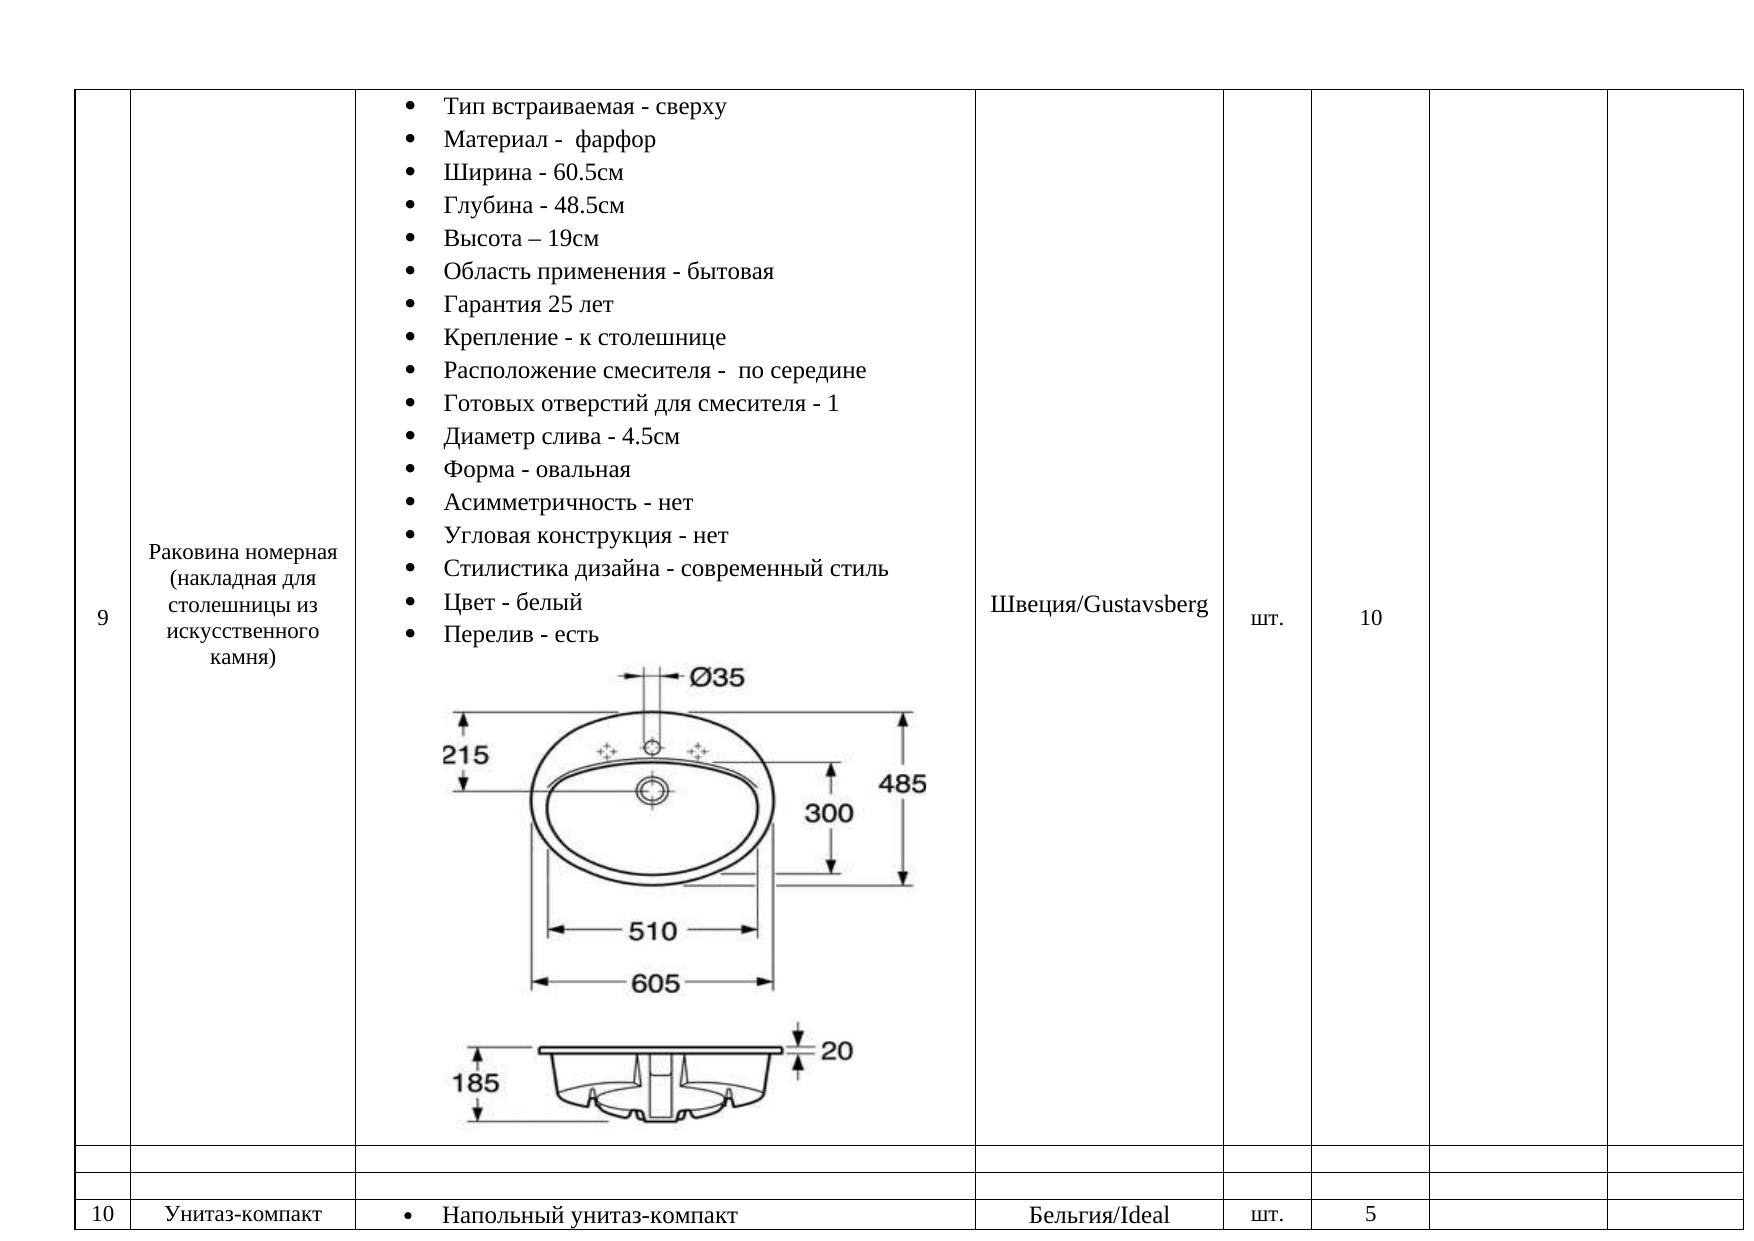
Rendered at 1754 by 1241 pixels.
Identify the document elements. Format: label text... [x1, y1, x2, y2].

table_cell [1608, 1146, 1743, 1172]
table_cell [1224, 1173, 1311, 1199]
table_cell Унитаз-компакт [131, 1200, 355, 1229]
table_cell [1430, 1146, 1607, 1172]
table_cell [1608, 90, 1743, 1144]
table_cell Швеция/Gustavsberg [976, 90, 1223, 1144]
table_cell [976, 1200, 1223, 1229]
table_cell [1312, 1173, 1429, 1199]
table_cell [356, 1200, 975, 1229]
table_cell [976, 1173, 1223, 1199]
table_cell [356, 90, 975, 1144]
table_cell 10 [76, 1200, 130, 1229]
table_cell [76, 1146, 130, 1172]
table_cell 10 [1312, 90, 1429, 1144]
picture [443, 652, 927, 1139]
table_cell [1608, 1200, 1743, 1229]
table_cell [131, 1146, 355, 1172]
table_cell [356, 1146, 975, 1172]
table_cell [1430, 1173, 1607, 1199]
table_cell шт. [1224, 90, 1311, 1144]
table_cell [1430, 90, 1607, 1144]
table_cell [356, 1173, 975, 1199]
table_cell шт. [1224, 1200, 1311, 1229]
table_cell [131, 1173, 355, 1199]
table_cell 5 [1312, 1200, 1429, 1229]
table_cell [76, 1173, 130, 1199]
table_cell [1312, 1146, 1429, 1172]
table_cell 9 [76, 90, 130, 1144]
table_cell [1430, 1200, 1607, 1229]
table_cell [1224, 1146, 1311, 1172]
table_cell Раковина номерная (накладная для столешницы из искусственного камня) [131, 90, 355, 1144]
table_cell [976, 1146, 1223, 1172]
table_cell [1608, 1173, 1743, 1199]
